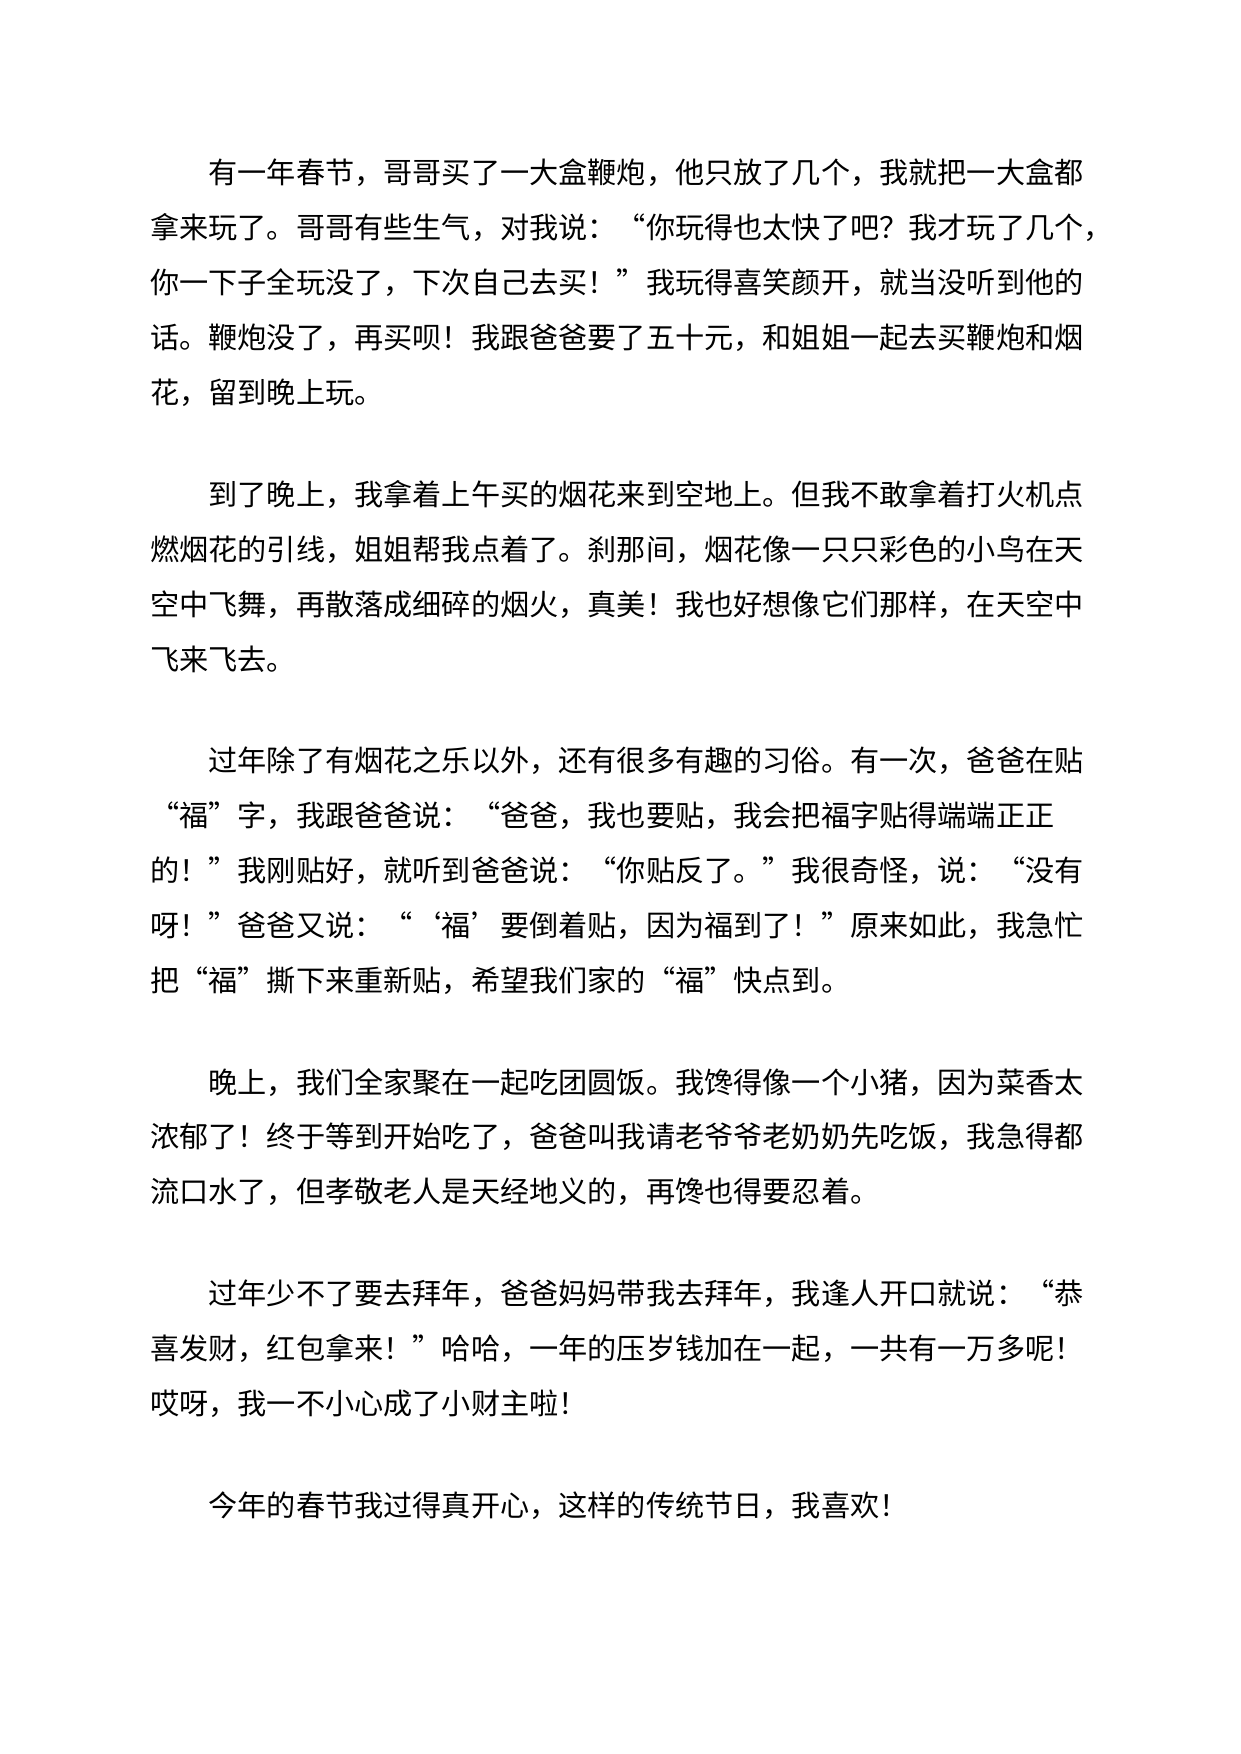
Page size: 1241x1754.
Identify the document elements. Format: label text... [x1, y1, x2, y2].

text 过年除了有烟花之乐以外，还有很多有趣的习俗。有一次，爸爸在贴“福”字，我跟爸爸说：“爸爸，我也要贴，我会把福字贴得端端正正的！”我刚贴好，就听到爸爸说：“你贴反了。”我很奇怪，说：“没有呀！”爸爸又说：“‘福’要倒着贴，因为福到了！”原来如此，我急忙把“福”撕下来重新贴，希望我们家的“福”快点到。 [150, 738, 1090, 1000]
text 到了晚上，我拿着上午买的烟花来到空地上。但我不敢拿着打火机点燃烟花的引线，姐姐帮我点着了。刹那间，烟花像一只只彩色的小鸟在天空中飞舞，再散落成细碎的烟火，真美！我也好想像它们那样，在天空中飞来飞去。 [150, 471, 1090, 678]
text 晚上，我们全家聚在一起吃团圆饭。我馋得像一个小猪，因为菜香太浓郁了！终于等到开始吃了，爸爸叫我请老爷爷老奶奶先吃饭，我急得都流口水了，但孝敬老人是天经地义的，再馋也得要忍着。 [150, 1059, 1090, 1211]
text 今年的春节我过得真开心，这样的传统节日，我喜欢！ [150, 1482, 1090, 1524]
text 过年少不了要去拜年，爸爸妈妈带我去拜年，我逢人开口就说：“恭喜发财，红包拿来！”哈哈，一年的压岁钱加在一起，一共有一万多呢！哎呀，我一不小心成了小财主啦！ [150, 1271, 1090, 1423]
text 有一年春节，哥哥买了一大盒鞭炮，他只放了几个，我就把一大盒都拿来玩了。哥哥有些生气，对我说：“你玩得也太快了吧？我才玩了几个，你一下子全玩没了，下次自己去买！”我玩得喜笑颜开，就当没听到他的话。鞭炮没了，再买呗！我跟爸爸要了五十元，和姐姐一起去买鞭炮和烟花，留到晚上玩。 [150, 150, 1090, 412]
